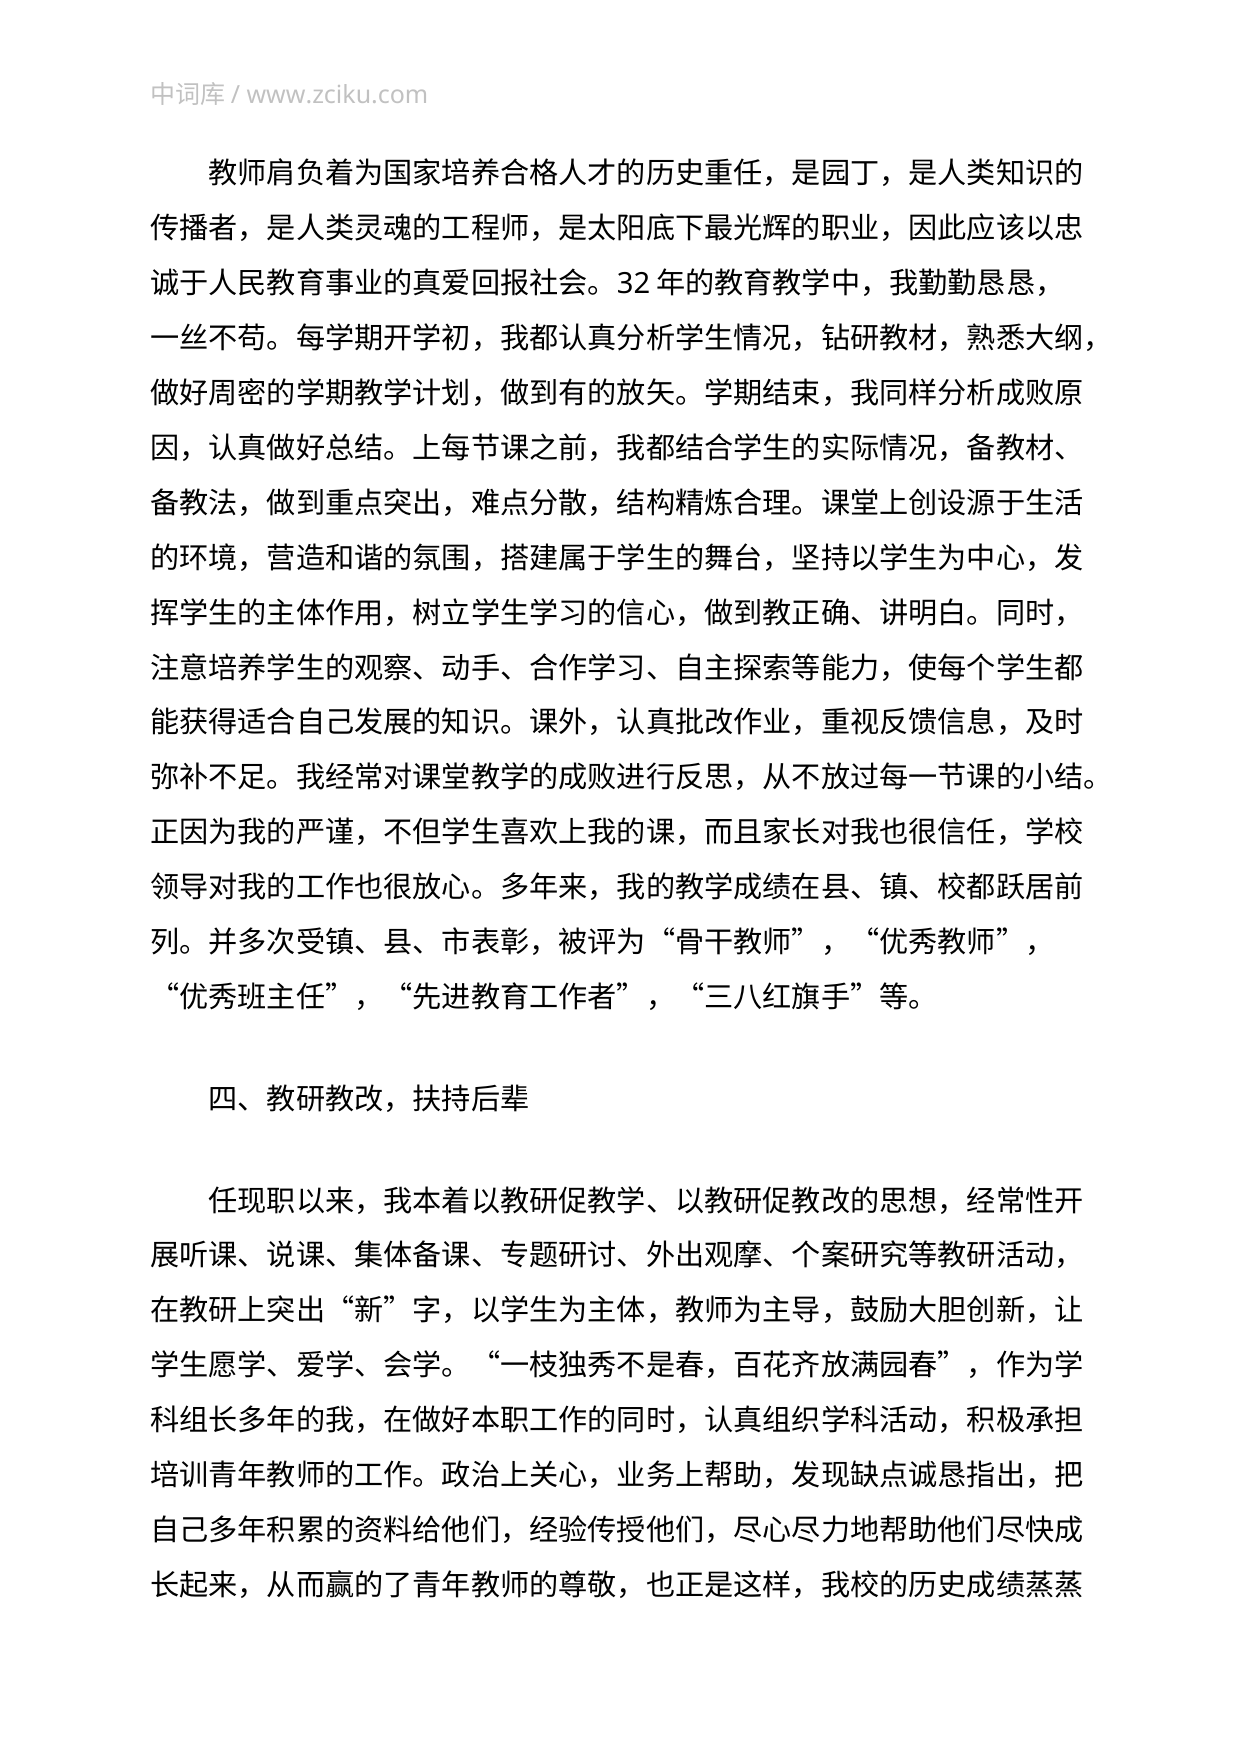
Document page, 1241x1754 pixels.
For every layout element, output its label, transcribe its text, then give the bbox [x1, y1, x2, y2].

text 教师肩负着为国家培养合格人才的历史重任，是园丁，是人类知识的传播者，是人类灵魂的工程师，是太阳底下最光辉的职业，因此应该以忠诚于人民教育事业的真爱回报社会。32年的教育教学中，我勤勤恳恳，一丝不苟。每学期开学初，我都认真分析学生情况，钻研教材，熟悉大纲，做好周密的学期教学计划，做到有的放矢。学期结束，我同样分析成败原因，认真做好总结。上每节课之前，我都结合学生的实际情况，备教材、备教法，做到重点突出，难点分散，结构精炼合理。课堂上创设源于生活的环境，营造和谐的氛围，搭建属于学生的舞台，坚持以学生为中心，发挥学生的主体作用，树立学生学习的信心，做到教正确、讲明白。同时，注意培养学生的观察、动手、合作学习、自主探索等能力，使每个学生都能获得适合自己发展的知识。课外，认真批改作业，重视反馈信息，及时弥补不足。我经常对课堂教学的成败进行反思，从不放过每一节课的小结。正因为我的严谨，不但学生喜欢上我的课，而且家长对我也很信任，学校领导对我的工作也很放心。多年来，我的教学成绩在县、镇、校都跃居前列。并多次受镇、县、市表彰，被评为“骨干教师”，“优秀教师”，“优秀班主任”，“先进教育工作者”，“三八红旗手”等。 [150, 150, 1090, 1016]
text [150, 1177, 1090, 1604]
text 四、教研教改，扶持后辈 [150, 1075, 1090, 1118]
